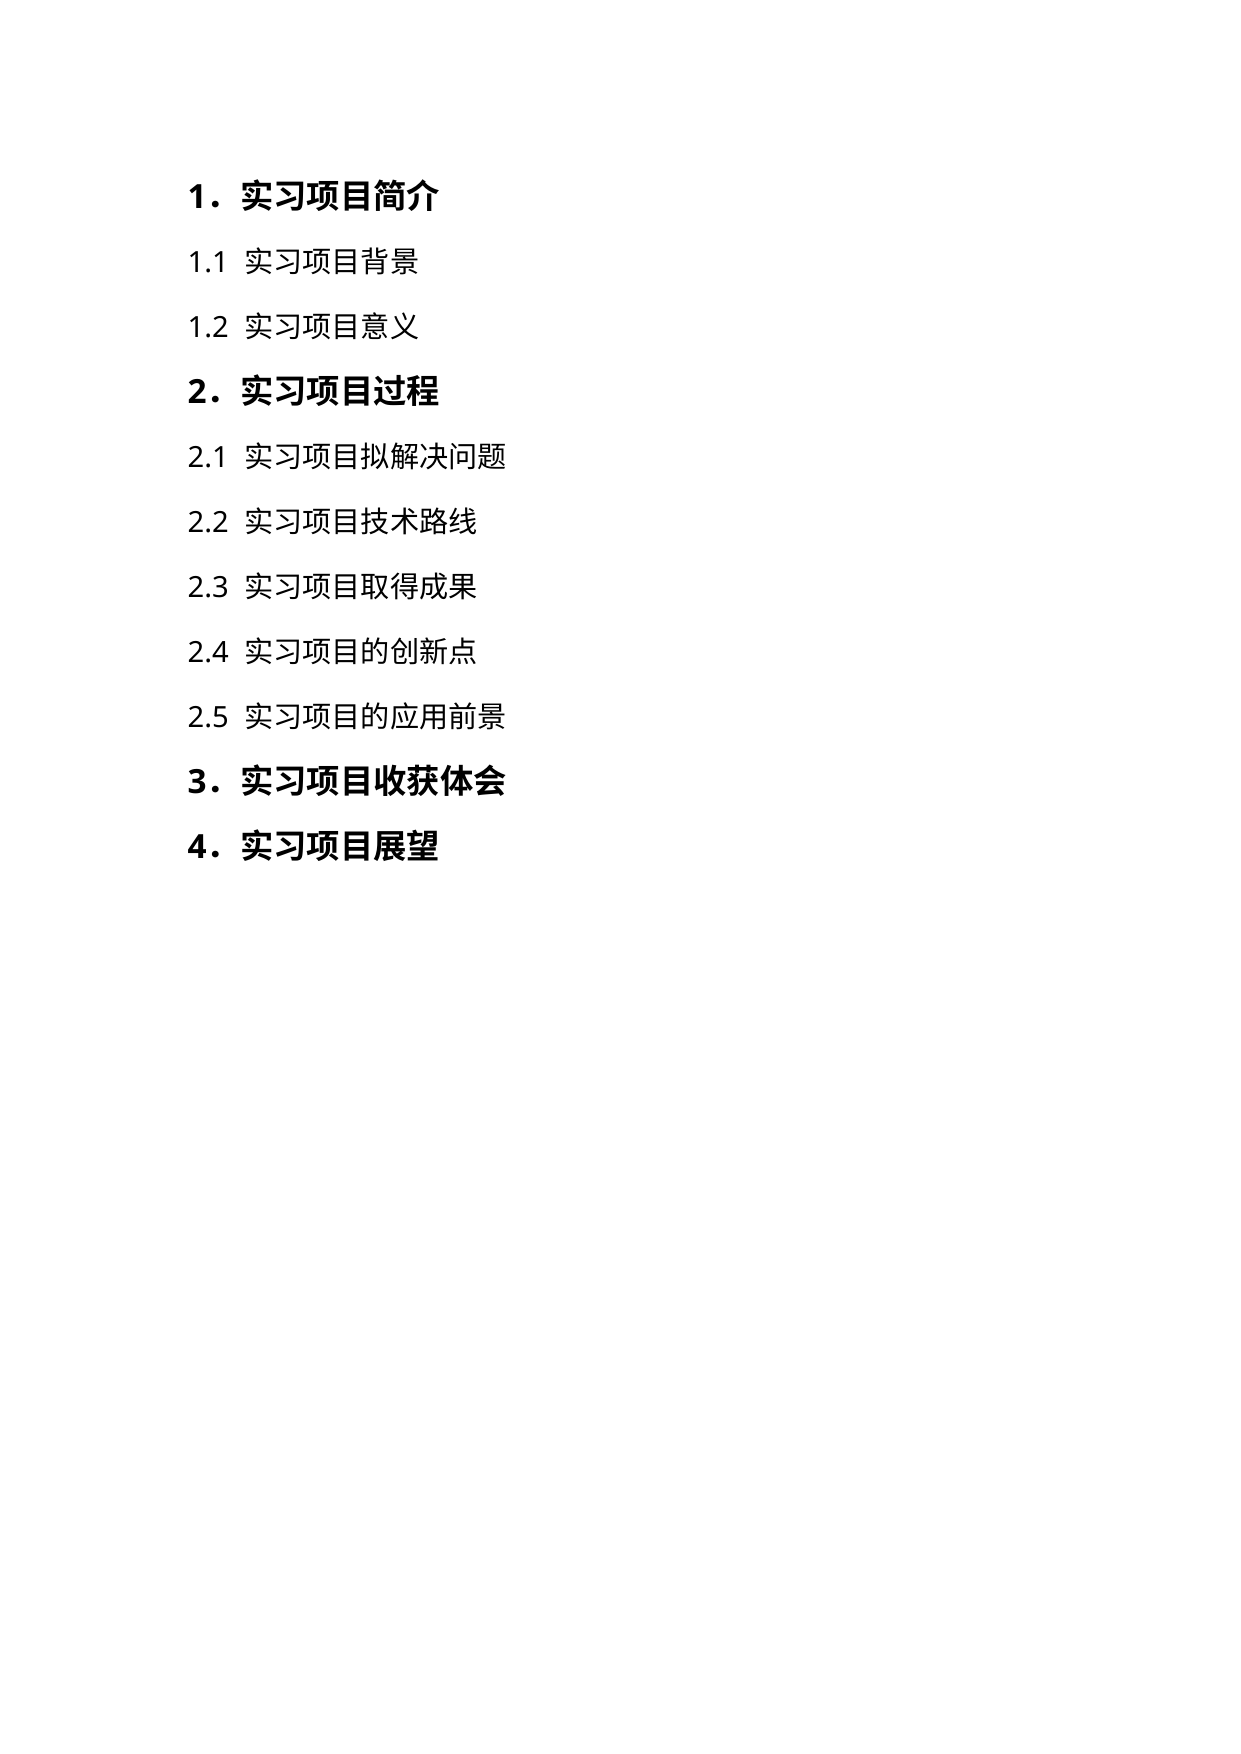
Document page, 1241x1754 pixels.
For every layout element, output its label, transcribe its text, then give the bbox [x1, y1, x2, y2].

text 2．实习项目过程 [187, 357, 1053, 422]
text 4．实习项目展望 [187, 812, 1053, 877]
text 2.1 实习项目拟解决问题 [187, 422, 1053, 487]
text 2.2 实习项目技术路线 [187, 487, 1053, 552]
text 1.1 实习项目背景 [187, 227, 1053, 292]
text 3．实习项目收获体会 [187, 747, 1053, 812]
text 1.2 实习项目意义 [187, 292, 1053, 357]
text 2.4 实习项目的创新点 [187, 617, 1053, 682]
text 2.5 实习项目的应用前景 [187, 682, 1053, 747]
text 1．实习项目简介 [187, 162, 1053, 227]
text 2.3 实习项目取得成果 [187, 552, 1053, 617]
